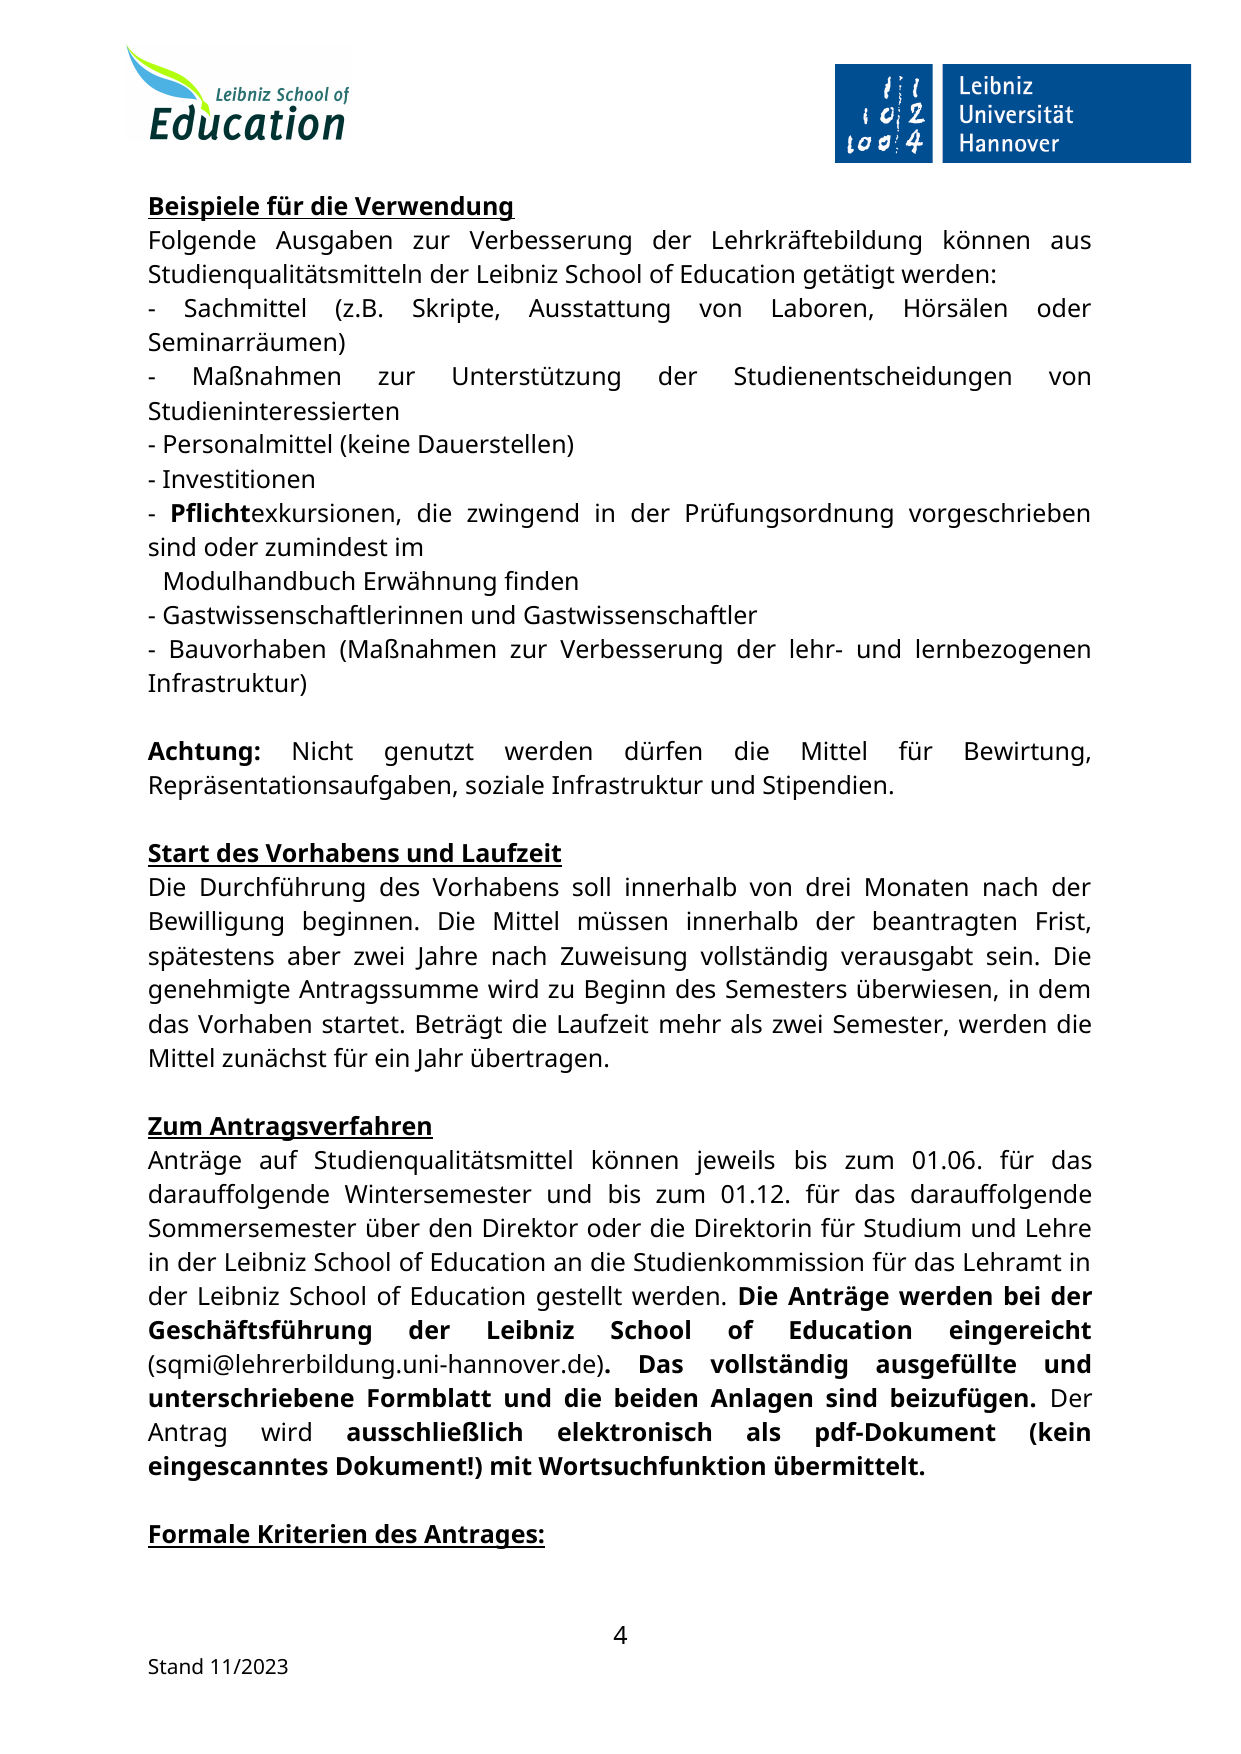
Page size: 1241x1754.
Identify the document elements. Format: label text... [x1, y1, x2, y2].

picture [125, 44, 351, 141]
text Zum Antragsverfahren [148, 1108, 1093, 1142]
text - Pflichtexkursionen, die zwingend in der Prüfungsordnung vorgeschrieben sind oder zumindest im [148, 495, 1093, 563]
text Die Durchführung des Vorhabens soll innerhalb von drei Monaten nach der Bewilligung beginnen. Die Mittel müssen innerhalb der beantragten Frist, spätestens aber zwei Jahre nach Zuweisung vollständig verausgabt sein. Die genehmigte Antragssumme wird zu Beginn des Semesters überwiesen, in dem das Vorhaben startet. Beträgt die Laufzeit mehr als zwei Semester, werden die Mittel zunächst für ein Jahr übertragen. [148, 870, 1093, 1074]
text Start des Vorhabens und Laufzeit [148, 836, 1093, 870]
text Achtung: Nicht genutzt werden dürfen die Mittel für Bewirtung, Repräsentationsaufgaben, soziale Infrastruktur und Stipendien. [148, 734, 1093, 802]
text Beispiele für die Verwendung [148, 189, 1093, 223]
text - Maßnahmen zur Unterstützung der Studienentscheidungen von Studieninteressierten [148, 359, 1093, 427]
text Folgende Ausgaben zur Verbesserung der Lehrkräftebildung können aus Studienqualitätsmitteln der Leibniz School of Education getätigt werden: [148, 223, 1093, 291]
text Anträge auf Studienqualitätsmittel können jeweils bis zum 01.06. für das darauffolgende Wintersemester und bis zum 01.12. für das darauffolgende Sommersemester über den Direktor oder die Direktorin für Studium und Lehre in der Leibniz School of Education an die Studienkommission für das Lehramt in der Leibniz School of Education gestellt werden. Die Anträge werden bei der Geschäftsführung der Leibniz School of Education eingereicht (sqmi@lehrerbildung.uni-hannover.de). Das vollständig ausgefüllte und unterschriebene Formblatt und die beiden Anlagen sind beizufügen. Der Antrag wird ausschließlich elektronisch als pdf-Dokument (kein eingescanntes Dokument!) mit Wortsuchfunktion übermittelt. [148, 1142, 1093, 1483]
text Formale Kriterien des Antrages: [148, 1517, 1093, 1551]
text Modulhandbuch Erwähnung finden [162, 563, 1093, 597]
text - Bauvorhaben (Maßnahmen zur Verbesserung der lehr- und lernbezogenen Infrastruktur) [148, 632, 1093, 700]
text - Investitionen [148, 461, 1093, 495]
text - Personalmittel (keine Dauerstellen) [148, 427, 1093, 461]
text - Sachmittel (z.B. Skripte, Ausstattung von Laboren, Hörsälen oder Seminarräumen) [148, 291, 1093, 359]
text - Gastwissenschaftlerinnen und Gastwissenschaftler [148, 597, 1093, 632]
picture [835, 64, 1192, 163]
